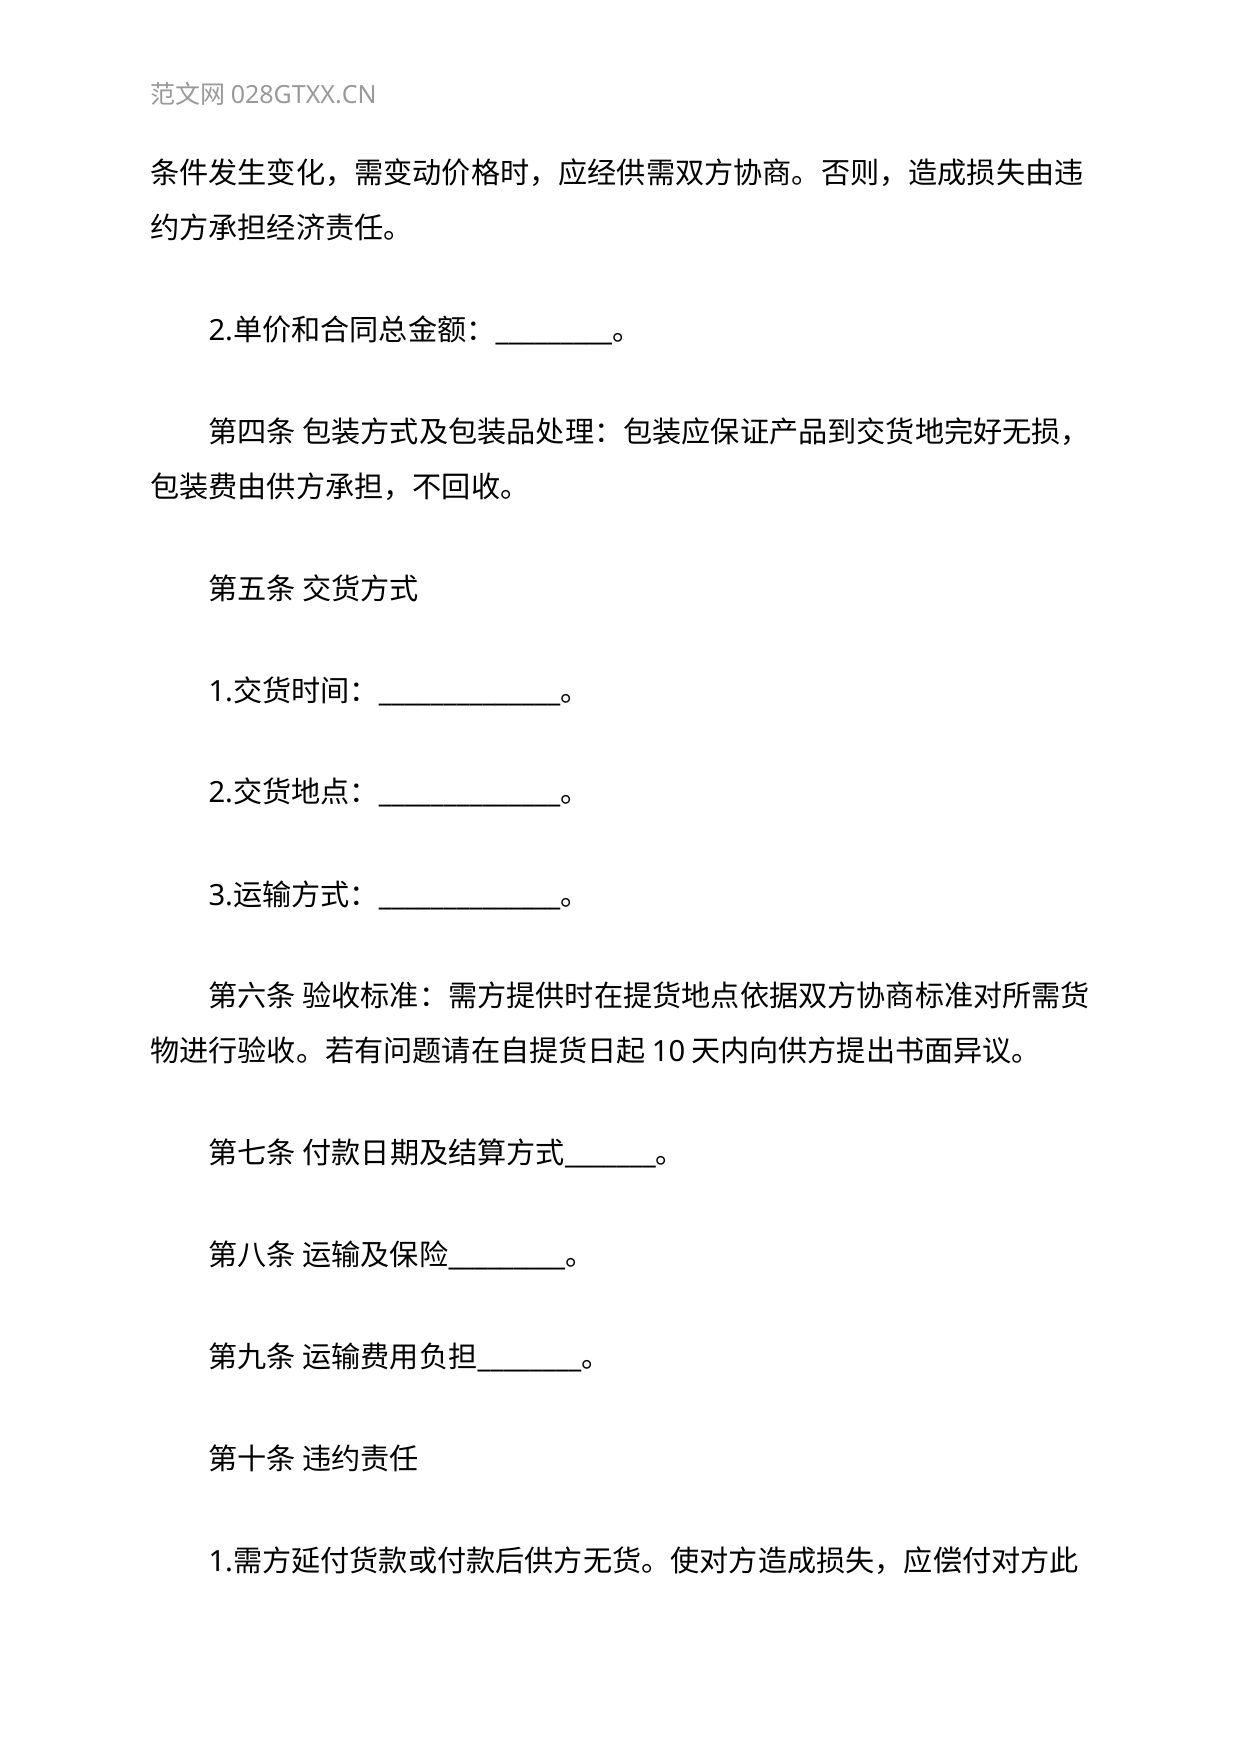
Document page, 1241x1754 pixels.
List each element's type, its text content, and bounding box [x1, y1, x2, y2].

text 第七条 付款日期及结算方式_______。 [150, 1130, 1090, 1172]
text 第九条 运输费用负担________。 [150, 1334, 1090, 1376]
text 第五条 交货方式 [150, 565, 1090, 608]
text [150, 150, 1090, 247]
text 第八条 运输及保险_________。 [150, 1232, 1090, 1274]
text 1.交货时间：______________。 [150, 667, 1090, 709]
text 第六条 验收标准：需方提供时在提货地点依据双方协商标准对所需货物进行验收。若有问题请在自提货日起10天内向供方提出书面异议。 [150, 973, 1090, 1070]
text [150, 1538, 1090, 1580]
text 2.单价和合同总金额：_________。 [150, 307, 1090, 349]
text 第十条 违约责任 [150, 1436, 1090, 1478]
text 第四条 包装方式及包装品处理：包装应保证产品到交货地完好无损，包装费由供方承担，不回收。 [150, 409, 1090, 506]
text 2.交货地点：______________。 [150, 769, 1090, 811]
text 3.运输方式：______________。 [150, 871, 1090, 913]
